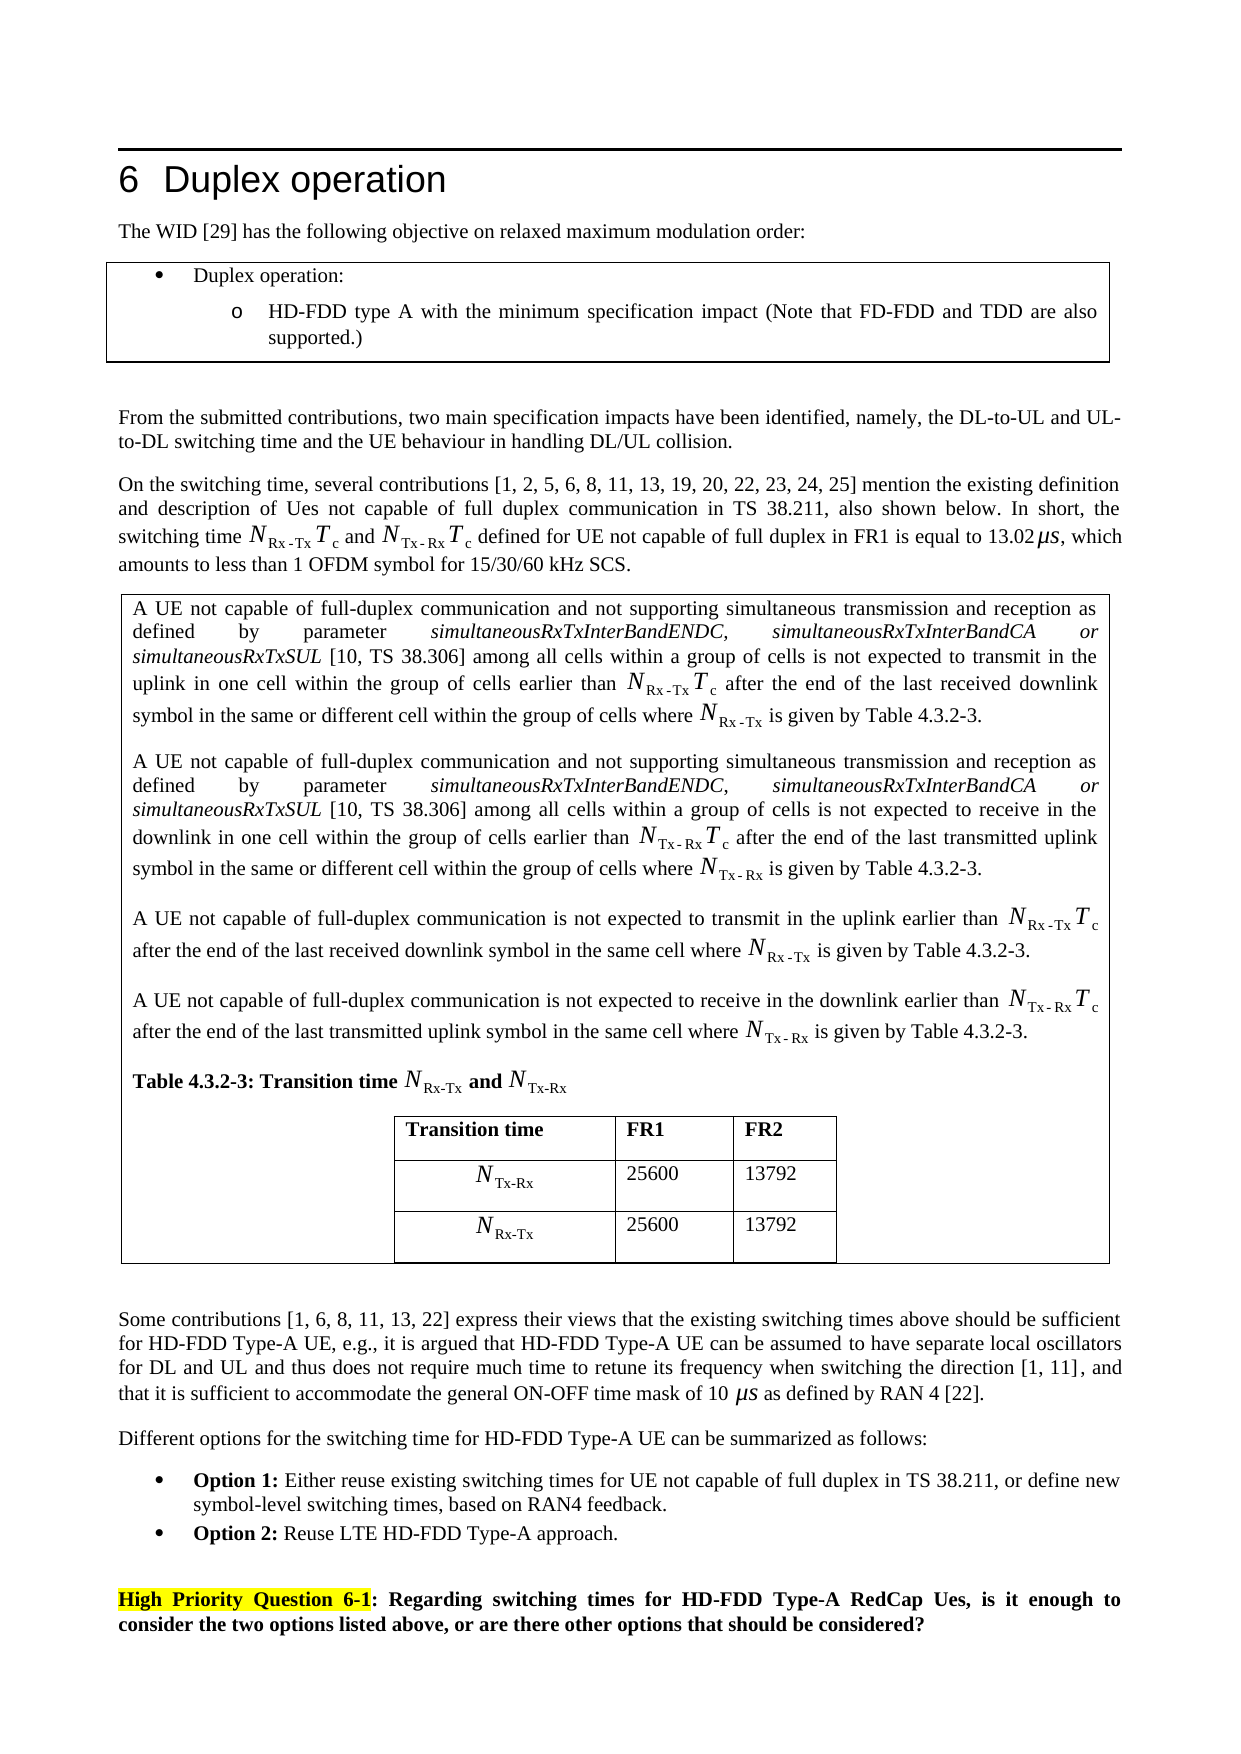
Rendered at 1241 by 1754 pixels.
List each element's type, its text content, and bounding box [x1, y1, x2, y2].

text On the switching time, several contributions [1, 2, 5, 6, 8, 11, 13, 19, 20, 22, 23, 24, 25] mention the existing definition and description of Ues not capable of full duplex communication in TS 38.211, also shown below. In short, the switching time and defined for UE not capable of full duplex in FR1 is equal to 13.02, which amounts to less than 1 OFDM symbol for 15/30/60 kHz SCS. [118, 472, 1122, 576]
text Some contributions [1, 6, 8, 11, 13, 22] express their views that the existing switching times above should be sufficient for HD-FDD Type-A UE, e.g., it is argued that HD-FDD Type-A UE can be assumed to have separate local oscillators for DL and UL and thus does not require much time to retune its frequency when switching the direction [1, 11], and that it is sufficient to accommodate the general ON-OFF time mask of 10 as defined by RAN 4 [22]. [118, 1307, 1122, 1407]
table_header Duplex operation: HD-FDD type A with the minimum specification impact (Note that FD-FDD and TDD are also supported.) [107, 263, 1109, 361]
list Option 1: Either reuse existing switching times for UE not capable of full duplex in TS 38.211, or define new symbol-level switching times, based on RAN4 feedback. [156, 1468, 1122, 1516]
text The WID [29] has the following objective on relaxed maximum modulation order: [118, 219, 1122, 243]
table_header A UE not capable of full-duplex communication and not supporting simultaneous transmission and reception as defined by parameter simultaneousRxTxInterBandENDC, simultaneousRxTxInterBandCA or simultaneousRxTxSUL [10, TS 38.306] among all cells within a group of cells is not expected to transmit in the uplink in one cell within the group of cells earlier than after the end of the last received downlink symbol in the same or different cell within the group of cells where is given by Table 4.3.2-3. A UE not capable of full-duplex communication and not supporting simultaneous transmission and reception as defined by parameter simultaneousRxTxInterBandENDC, simultaneousRxTxInterBandCA or simultaneousRxTxSUL [10, TS 38.306] among all cells within a group of cells is not expected to receive in the downlink in one cell within the group of cells earlier than after the end of the last transmitted uplink symbol in the same or different cell within the group of cells where is given by Table 4.3.2-3. A UE not capable of full-duplex communication is not expected to transmit in the uplink earlier than after the end of the last received downlink symbol in the same cell where is given by Table 4.3.2-3. A UE not capable of full-duplex communication is not expected to receive in the downlink earlier than after the end of the last transmitted uplink symbol in the same cell where is given by Table 4.3.2-3. Table 4.3.2-3: Transition time and [122, 595, 1109, 1263]
text Different options for the switching time for HD-FDD Type-A UE can be summarized as follows: [118, 1425, 1122, 1449]
subtitle Duplex operation [118, 151, 1122, 200]
text From the submitted contributions, two main specification impacts have been identified, namely, the DL-to-UL and UL-to-DL switching time and the UE behaviour in handling DL/UL collision. [118, 405, 1122, 453]
list Option 2: Reuse LTE HD-FDD Type-A approach. [156, 1521, 1122, 1544]
text High Priority Question 6-1: Regarding switching times for HD-FDD Type-A RedCap Ues, is it enough to consider the two options listed above, or are there other options that should be considered? [118, 1587, 1122, 1636]
